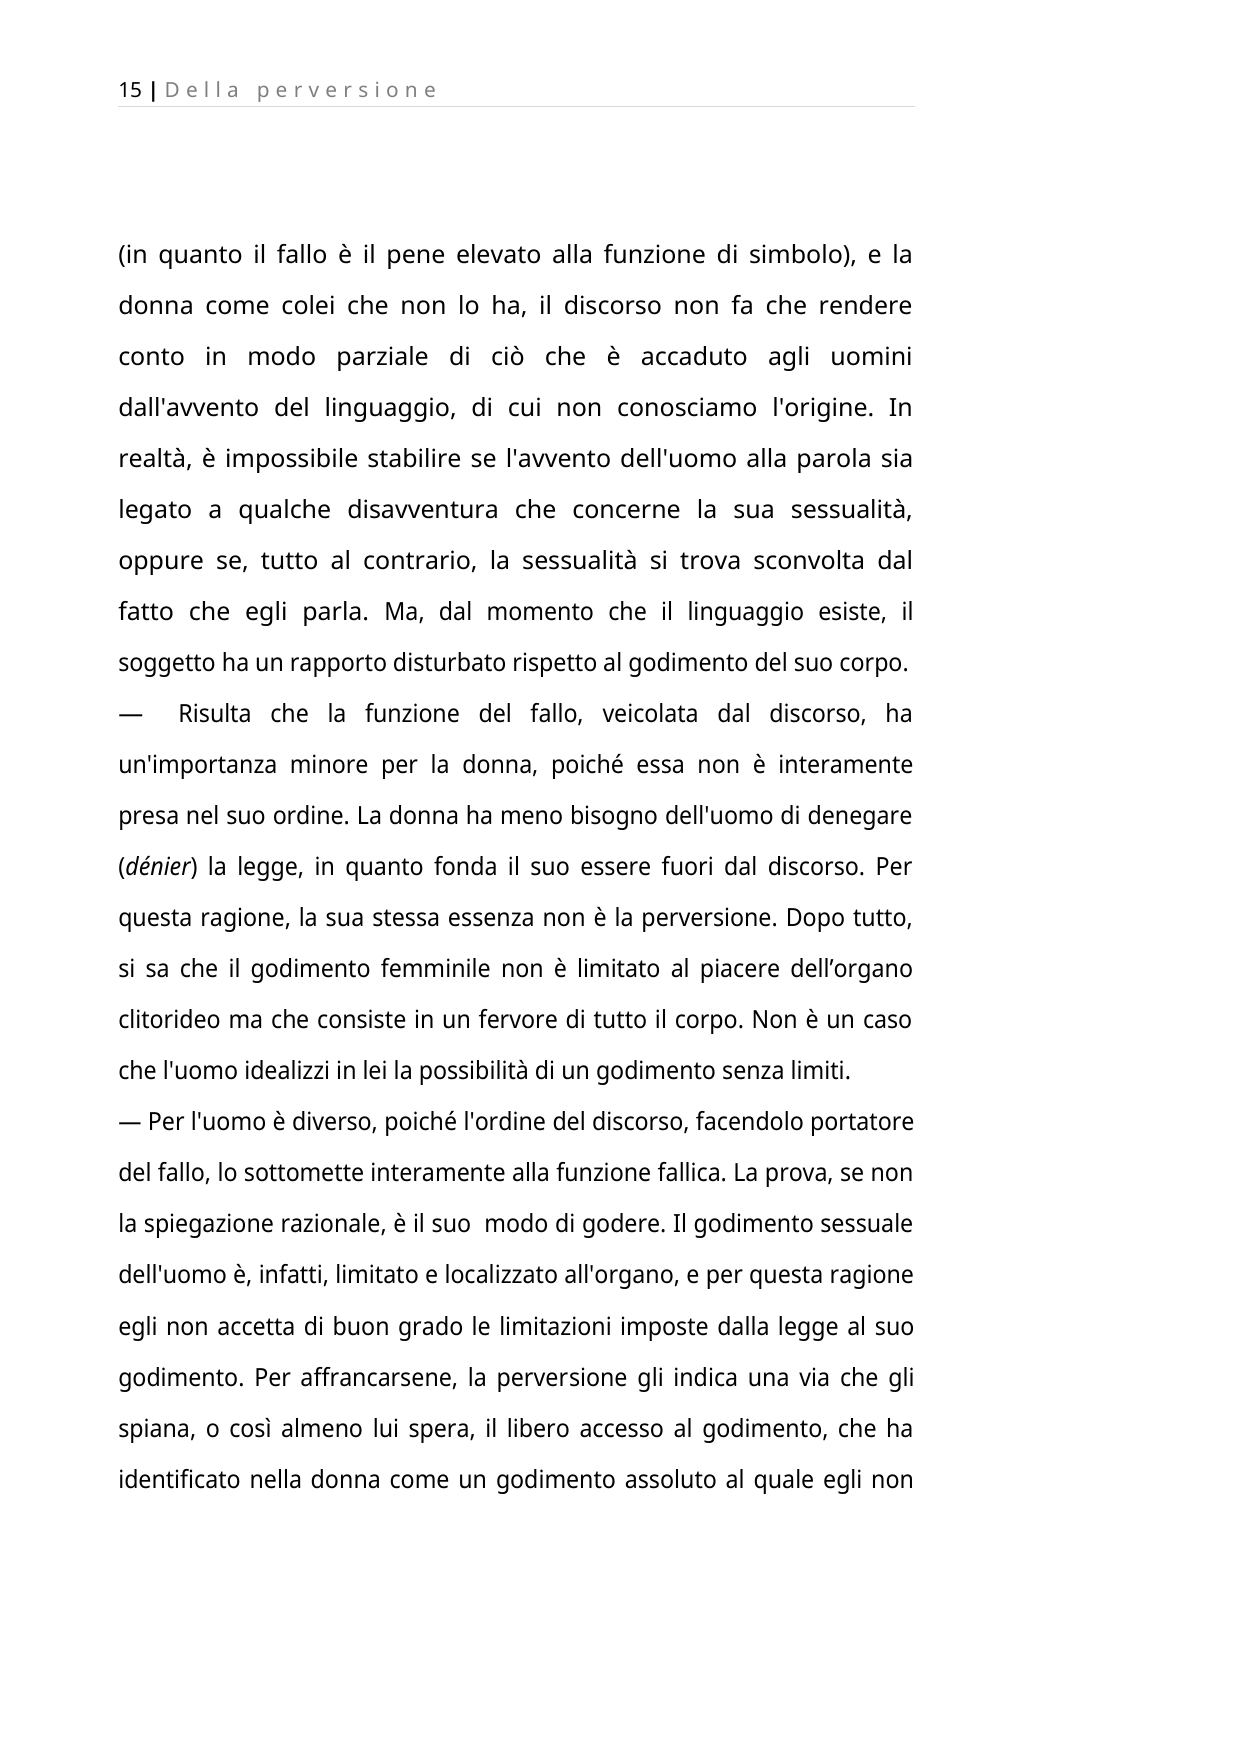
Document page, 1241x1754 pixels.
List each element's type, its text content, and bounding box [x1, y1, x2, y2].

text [118, 236, 914, 679]
list Risulta che la funzione del fallo, veicolata dal discorso, ha un'importanza minore per la donna, poiché essa non è interamente presa nel suo ordine. La donna ha meno bisogno dell'uomo di denegare (dénier) la legge, in quanto fonda il suo essere fuori dal discorso. Per questa ragione, la sua stessa essenza non è la perversione. Dopo tutto, si sa che il godimento femminile non è limitato al piacere dell’organo clitorideo ma che consiste in un fervore di tutto il corpo. Non è un caso che l'uomo idealizzi in lei la possibilità di un godimento senza limiti. [118, 696, 914, 1087]
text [118, 1104, 915, 1495]
